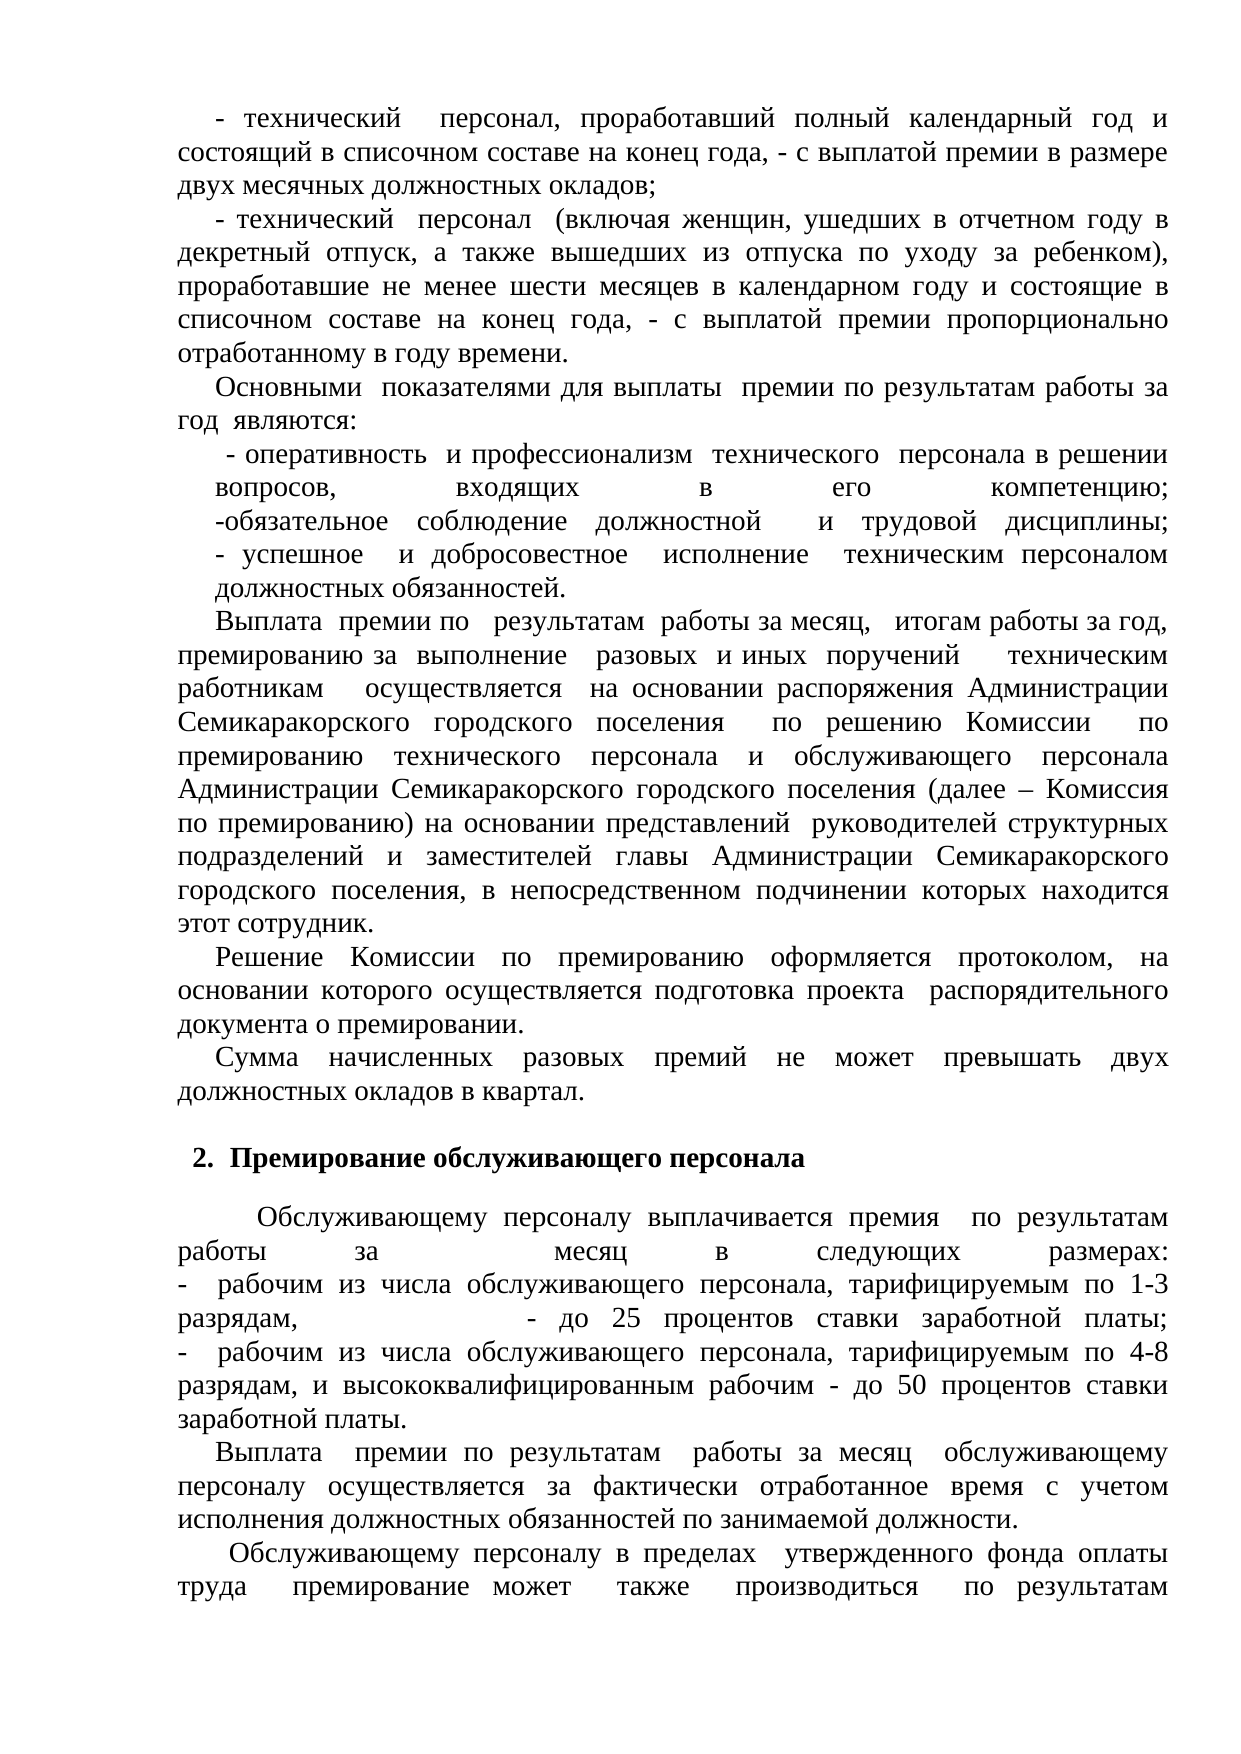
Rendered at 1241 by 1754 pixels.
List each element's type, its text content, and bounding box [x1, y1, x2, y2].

text Выплата премии по результатам работы за месяц обслуживающему персоналу осуществляется за фактически отработанное время с учетом исполнения должностных обязанностей по занимаемой должности. [177, 1434, 1169, 1535]
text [177, 1535, 1169, 1602]
list Премирование обслуживающего персонала [192, 1140, 1169, 1174]
text Сумма начисленных разовых премий не может превышать двух должностных окладов в квартал. [177, 1039, 1169, 1107]
text - оперативность и профессионализм технического персонала в решении вопросов, входящих в его компетенцию; -обязательное соблюдение должностной и трудовой дисциплины; - успешное и добросовестное исполнение техническим персоналом должностных обязанностей. [215, 436, 1169, 603]
text - технический персонал, проработавший полный календарный год и состоящий в списочном составе на конец года, - с выплатой премии в размере двух месячных должностных окладов; [177, 100, 1169, 201]
text Решение Комиссии по премированию оформляется протоколом, на основании которого осуществляется подготовка проекта распорядительного документа о премировании. [177, 939, 1169, 1039]
text Обслуживающему персоналу выплачивается премия по результатам работы за месяц в следующих размерах: - рабочим из числа обслуживающего персонала, тарифицируемым по 1-3 разрядам, - до 25 процентов ставки заработной платы; - рабочим из числа обслуживающего персонала, тарифицируемым по 4-8 разрядам, и высококвалифицированным рабочим - до 50 процентов ставки заработной платы. [177, 1199, 1169, 1434]
text Выплата премии по результатам работы за месяц, итогам работы за год, премированию за выполнение разовых и иных поручений техническим работникам осуществляется на основании распоряжения Администрации Семикаракорского городского поселения по решению Комиссии по премированию технического персонала и обслуживающего персонала Администрации Семикаракорского городского поселения (далее – Комиссия по премированию) на основании представлений руководителей структурных подразделений и заместителей главы Администрации Семикаракорского городского поселения, в непосредственном подчинении которых находится этот сотрудник. [177, 603, 1169, 939]
text - технический персонал (включая женщин, ушедших в отчетном году в декретный отпуск, а также вышедших из отпуска по уходу за ребенком), проработавшие не менее шести месяцев в календарном году и состоящие в списочном составе на конец года, - с выплатой премии пропорционально отработанному в году времени. [177, 201, 1169, 369]
text Основными показателями для выплаты премии по результатам работы за год являются: [177, 369, 1169, 436]
